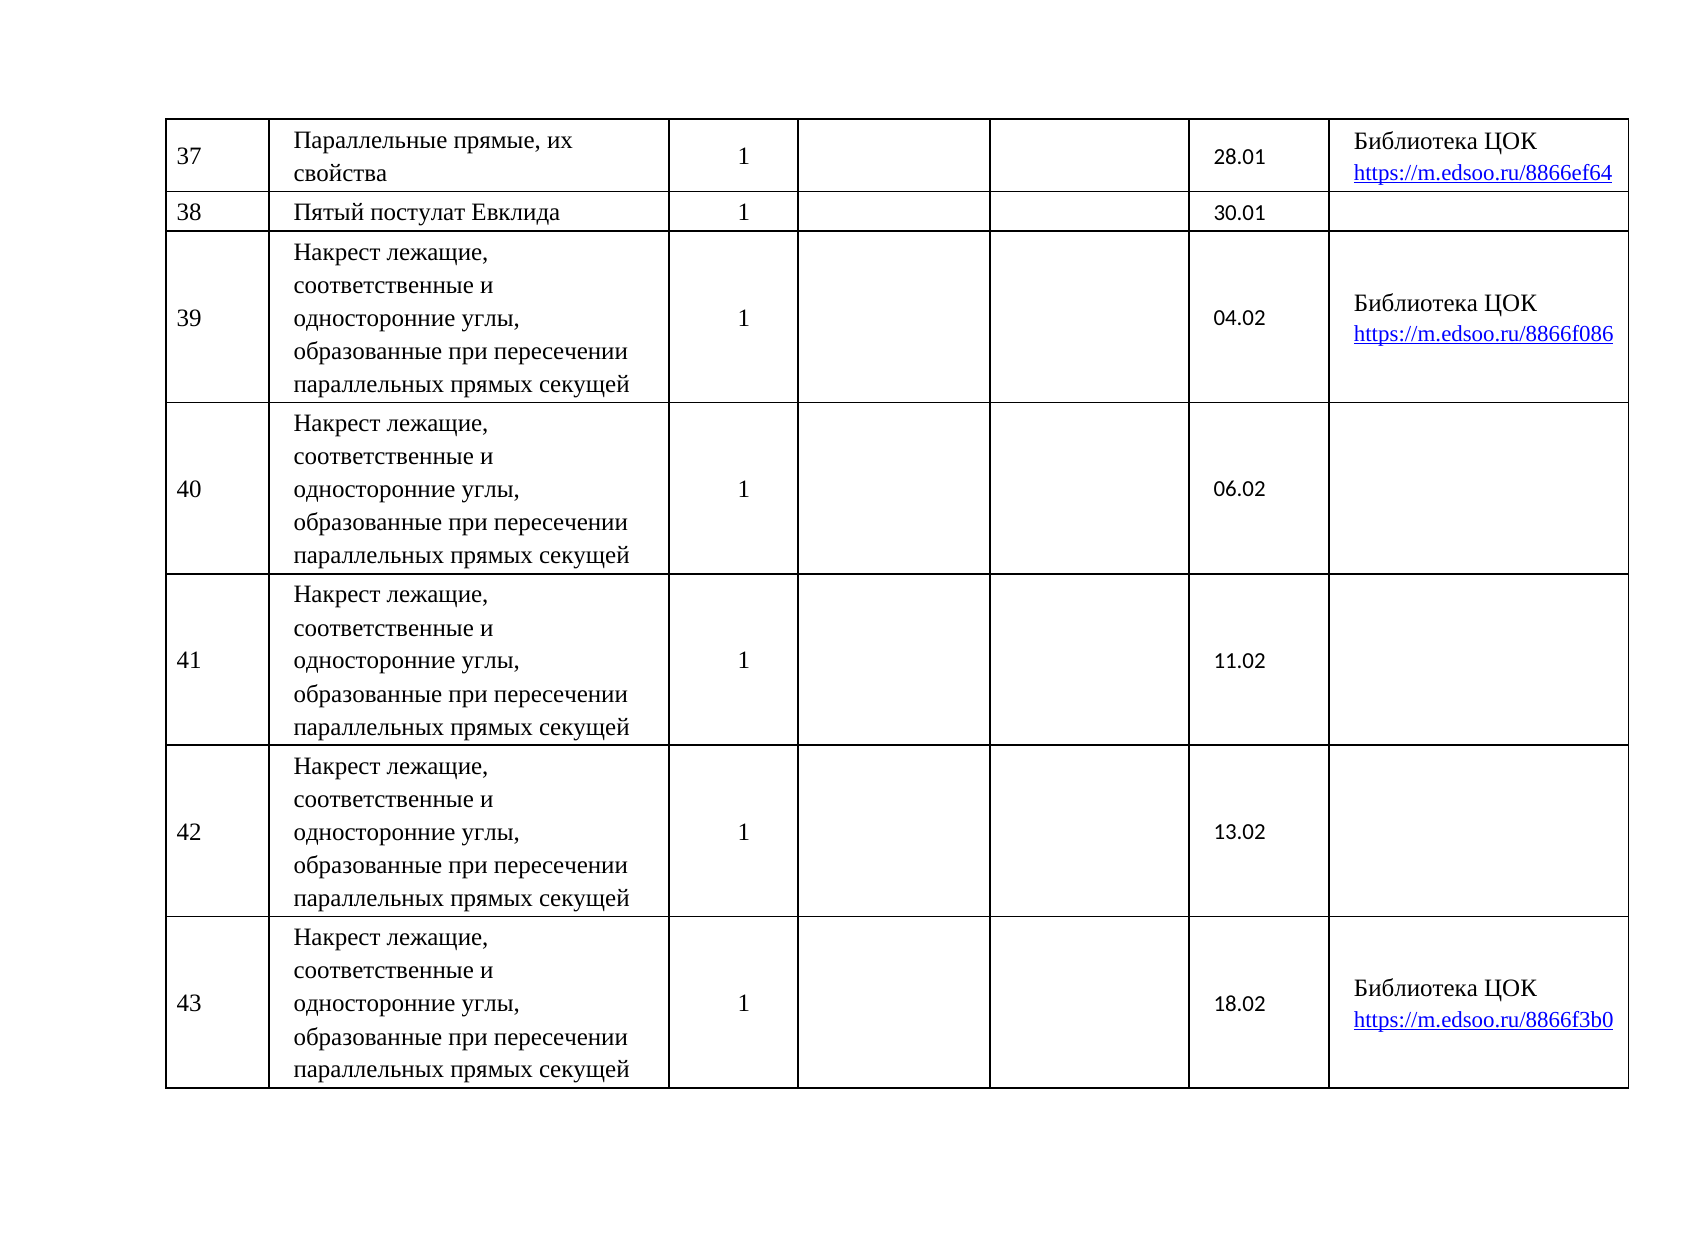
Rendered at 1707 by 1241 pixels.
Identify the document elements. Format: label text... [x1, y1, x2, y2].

table_cell 30.01 [1190, 192, 1328, 230]
table_cell [991, 575, 1188, 744]
table_cell 39 [167, 232, 268, 401]
table_cell 37 [167, 120, 268, 191]
table_cell [991, 192, 1188, 230]
table_cell 06.02 [1190, 403, 1328, 573]
table_cell Библиотека ЦОК https://m.edsoo.ru/8866f086 [1330, 232, 1628, 401]
table_cell 1 [670, 917, 797, 1087]
table_cell [991, 403, 1188, 573]
table_cell 11.02 [1190, 575, 1328, 744]
table_cell [799, 746, 989, 916]
table_cell [799, 192, 989, 230]
table_cell 1 [670, 120, 797, 191]
table_cell 41 [167, 575, 268, 744]
table_cell 1 [670, 575, 797, 744]
table_cell [1330, 746, 1628, 916]
table_cell [991, 120, 1188, 191]
table_cell [1330, 403, 1628, 573]
table_cell 1 [670, 192, 797, 230]
table_cell 18.02 [1190, 917, 1328, 1087]
table_cell Библиотека ЦОК https://m.edsoo.ru/8866f3b0 [1330, 917, 1628, 1087]
table_cell [991, 746, 1188, 916]
table_cell Накрест лежащие, соответственные и односторонние углы, образованные при пересечении параллельных прямых секущей [270, 917, 668, 1087]
table_cell 13.02 [1190, 746, 1328, 916]
table_cell Накрест лежащие, соответственные и односторонние углы, образованные при пересечении параллельных прямых секущей [270, 746, 668, 916]
table_cell 40 [167, 403, 268, 573]
table_cell 1 [670, 746, 797, 916]
table_cell Пятый постулат Евклида [270, 192, 668, 230]
table_cell 38 [167, 192, 268, 230]
table_cell [799, 575, 989, 744]
table_cell Накрест лежащие, соответственные и односторонние углы, образованные при пересечении параллельных прямых секущей [270, 403, 668, 573]
table_cell [991, 917, 1188, 1087]
table_cell [1330, 575, 1628, 744]
table_cell Накрест лежащие, соответственные и односторонние углы, образованные при пересечении параллельных прямых секущей [270, 575, 668, 744]
table_cell [799, 120, 989, 191]
table_cell [799, 232, 989, 401]
table_cell 42 [167, 746, 268, 916]
table_cell [799, 403, 989, 573]
table_cell Параллельные прямые, их свойства [270, 120, 668, 191]
table_cell [1330, 192, 1628, 230]
table_cell Накрест лежащие, соответственные и односторонние углы, образованные при пересечении параллельных прямых секущей [270, 232, 668, 401]
table_cell 28.01 [1190, 120, 1328, 191]
table_cell 1 [670, 232, 797, 401]
table_cell 04.02 [1190, 232, 1328, 401]
table_cell [991, 232, 1188, 401]
table_cell Библиотека ЦОК https://m.edsoo.ru/8866ef64 [1330, 120, 1628, 191]
table_cell 43 [167, 917, 268, 1087]
table_cell 1 [670, 403, 797, 573]
table_cell [799, 917, 989, 1087]
